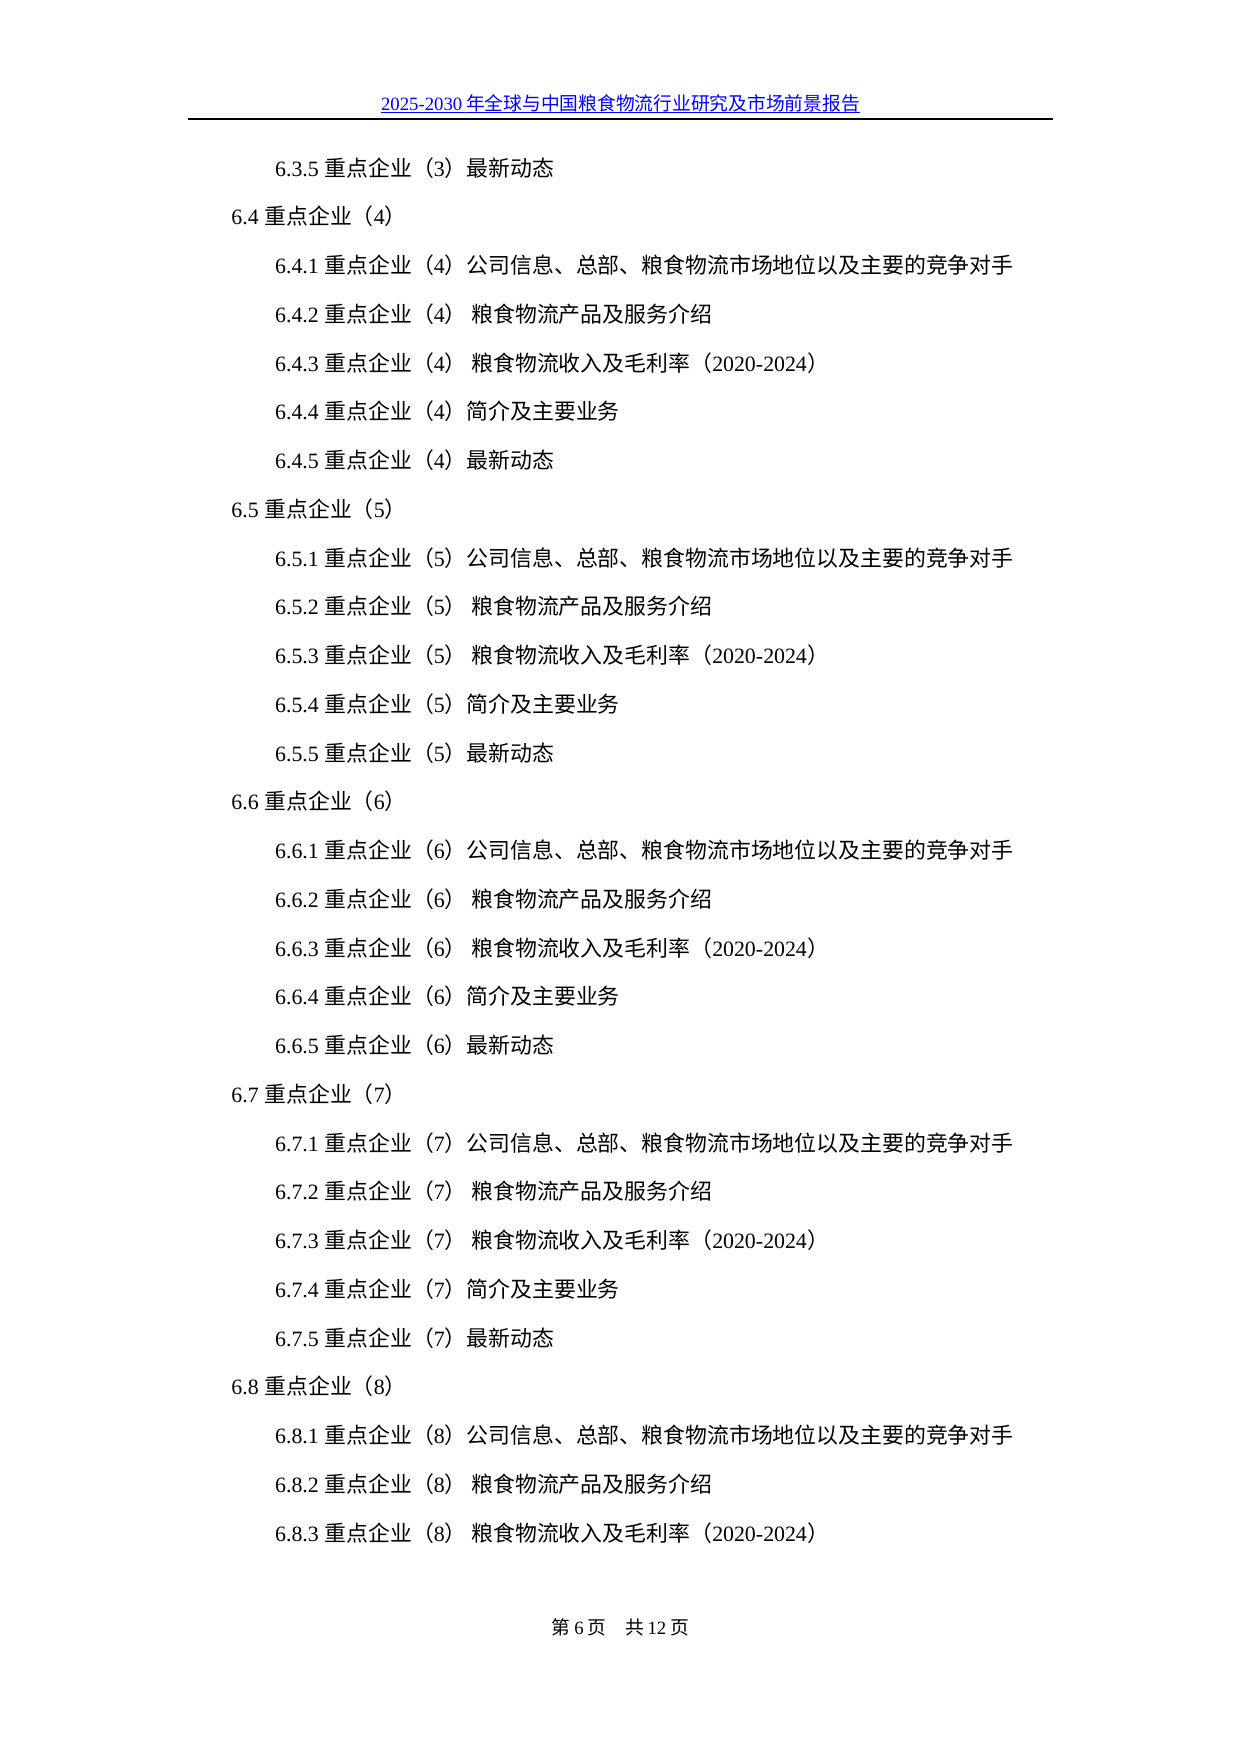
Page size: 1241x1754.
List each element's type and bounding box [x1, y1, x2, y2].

text [187, 150, 1053, 1548]
